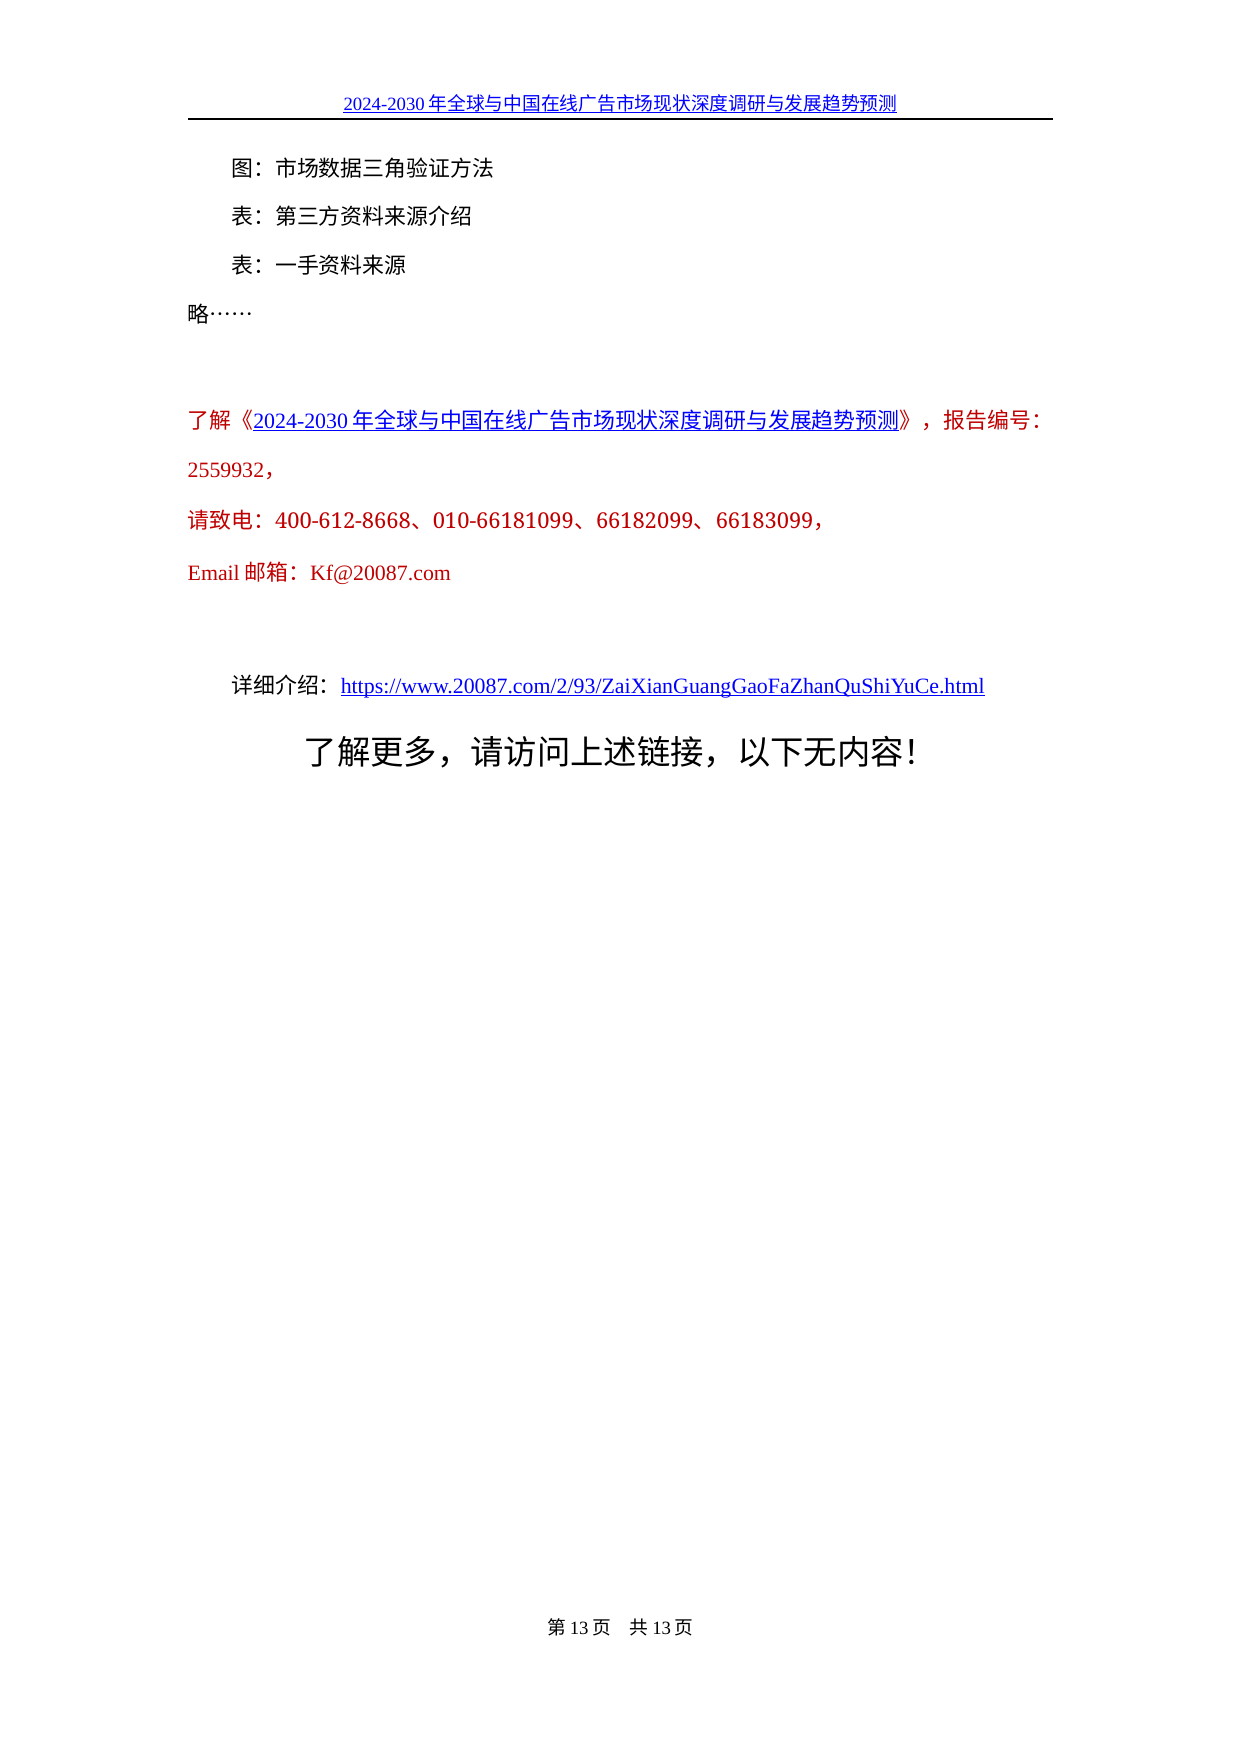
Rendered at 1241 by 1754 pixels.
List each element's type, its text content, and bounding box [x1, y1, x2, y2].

text 了解《2024-2030年全球与中国在线广告市场现状深度调研与发展趋势预测》，报告编号：2559932， [187, 403, 1053, 484]
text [187, 150, 1053, 329]
title 了解更多，请访问上述链接，以下无内容！ [187, 718, 1053, 783]
text 请致电：400-612-8668、010-66181099、66182099、66183099， [187, 503, 1053, 536]
text 详细介绍：https://www.20087.com/2/93/ZaiXianGuangGaoFaZhanQuShiYuCe.html [187, 668, 1053, 700]
text Email邮箱：Kf@20087.com [187, 555, 1053, 587]
